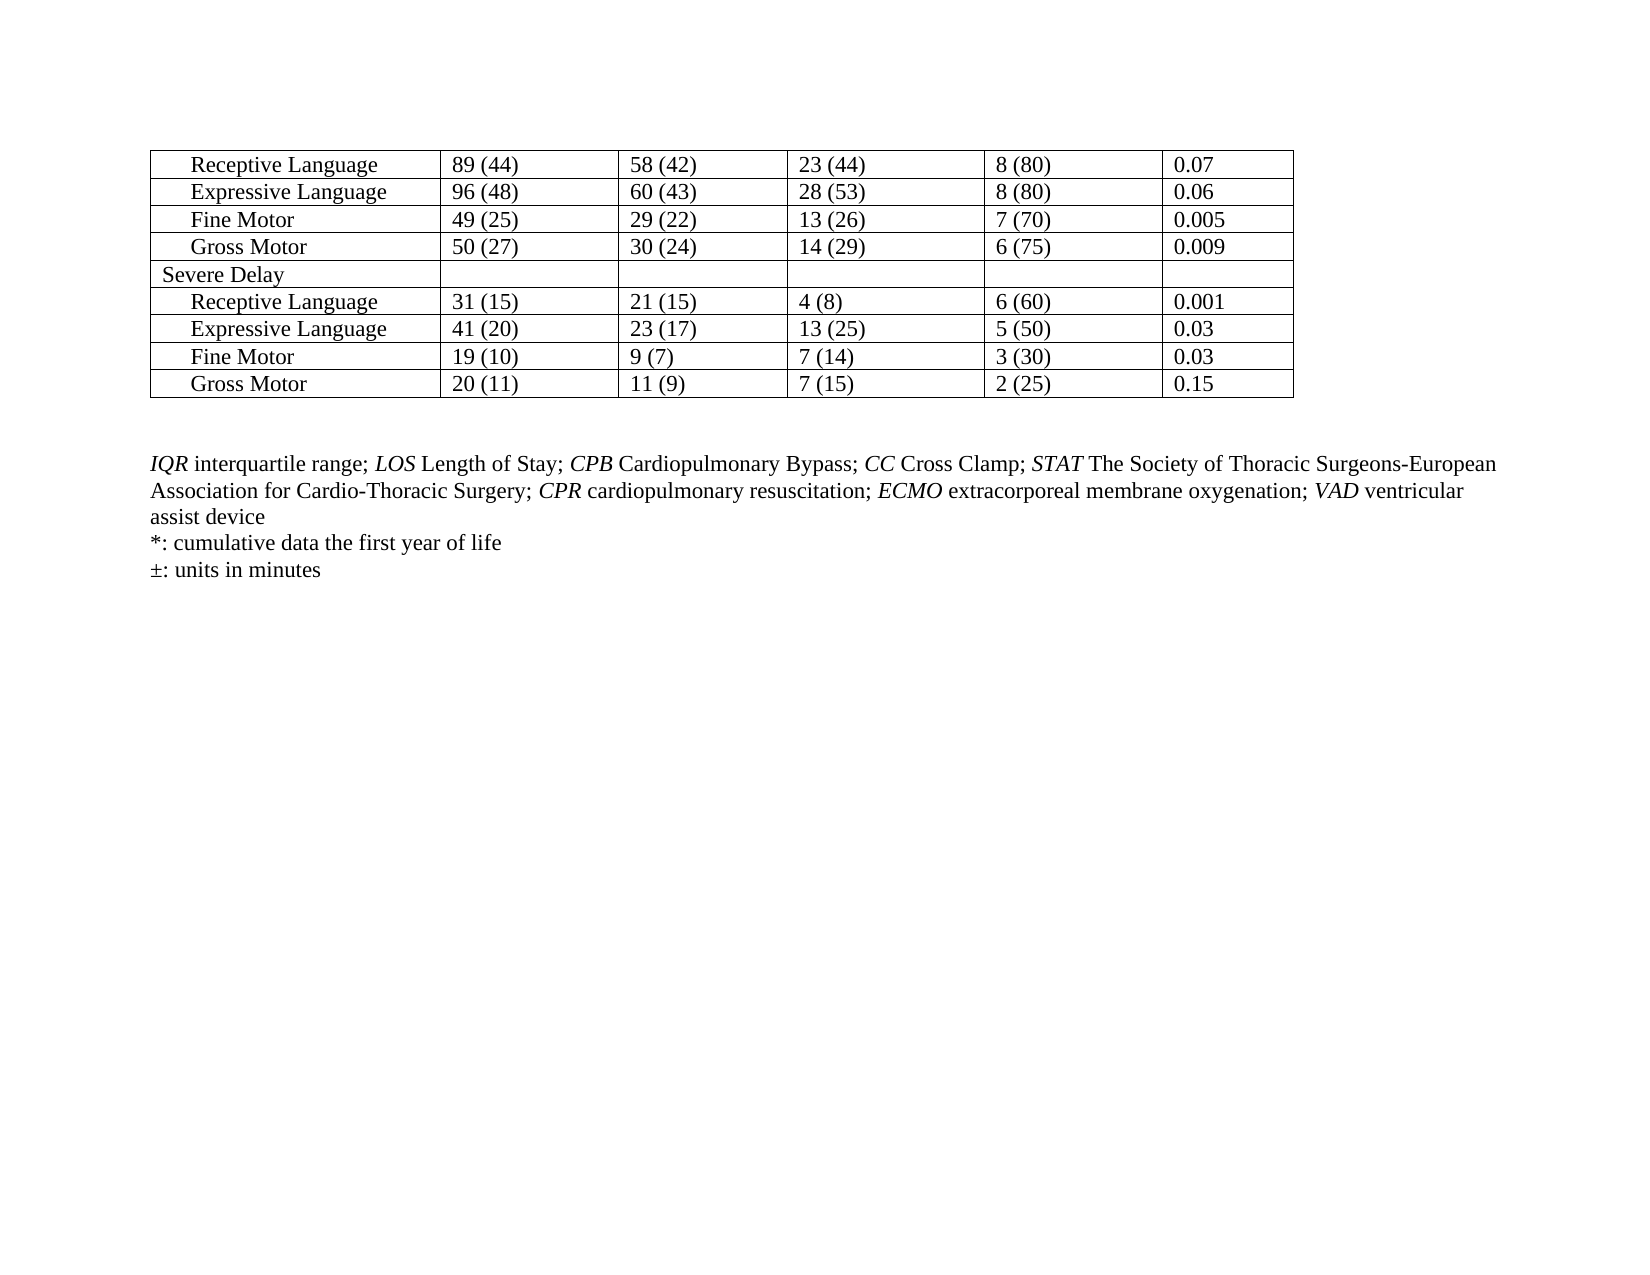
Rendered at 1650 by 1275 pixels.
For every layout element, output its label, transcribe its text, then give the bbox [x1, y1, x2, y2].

table_cell 4 (8) [788, 288, 984, 314]
table_cell 30 (24) [619, 233, 787, 259]
table_cell 58 (42) [619, 151, 787, 177]
table_cell Fine Motor [151, 206, 440, 232]
table_cell Fine Motor [151, 343, 440, 369]
table_cell 7 (15) [788, 370, 984, 397]
table_cell [619, 261, 787, 287]
table_cell 6 (60) [985, 288, 1162, 314]
table_cell 6 (75) [985, 233, 1162, 259]
table_cell Receptive Language [151, 151, 440, 177]
table_cell 9 (7) [619, 343, 787, 369]
table_cell [441, 261, 618, 287]
table_cell 0.03 [1163, 343, 1293, 369]
table_cell Receptive Language [151, 288, 440, 314]
table_cell 7 (70) [985, 206, 1162, 232]
table_cell 0.005 [1163, 206, 1293, 232]
table_cell 13 (25) [788, 315, 984, 342]
table_cell 2 (25) [985, 370, 1162, 397]
text IQR interquartile range; LOS Length of Stay; CPB Cardiopulmonary Bypass; CC Cross Clamp; STAT The Society of Thoracic Surgeons-European Association for Cardio-Thoracic Surgery; CPR cardiopulmonary resuscitation; ECMO extracorporeal membrane oxygenation; VAD ventricular assist device [150, 450, 1500, 529]
table_cell 49 (25) [441, 206, 618, 232]
table_cell 0.06 [1163, 179, 1293, 205]
table_cell 0.07 [1163, 151, 1293, 177]
table_cell 89 (44) [441, 151, 618, 177]
table_cell 7 (14) [788, 343, 984, 369]
table_cell Severe Delay [151, 261, 440, 287]
table_cell 0.009 [1163, 233, 1293, 259]
table_cell [1163, 261, 1293, 287]
table_cell 0.001 [1163, 288, 1293, 314]
table_cell 60 (43) [619, 179, 787, 205]
table_cell [788, 261, 984, 287]
table_cell 20 (11) [441, 370, 618, 397]
table_cell 8 (80) [985, 151, 1162, 177]
table_cell [985, 261, 1162, 287]
table_cell 19 (10) [441, 343, 618, 369]
table_cell Gross Motor [151, 233, 440, 259]
table_cell Expressive Language [151, 315, 440, 342]
table_cell 21 (15) [619, 288, 787, 314]
text ±: units in minutes [150, 556, 1500, 582]
table_cell 8 (80) [985, 179, 1162, 205]
table_cell 14 (29) [788, 233, 984, 259]
table_cell 13 (26) [788, 206, 984, 232]
table_cell 28 (53) [788, 179, 984, 205]
table_cell 23 (17) [619, 315, 787, 342]
table_cell 50 (27) [441, 233, 618, 259]
text *: cumulative data the first year of life [150, 529, 1500, 556]
table_cell 0.03 [1163, 315, 1293, 342]
table_cell 29 (22) [619, 206, 787, 232]
table_cell 96 (48) [441, 179, 618, 205]
table_cell Expressive Language [151, 179, 440, 205]
table_cell 0.15 [1163, 370, 1293, 397]
table_cell 5 (50) [985, 315, 1162, 342]
table_cell 23 (44) [788, 151, 984, 177]
table_cell 41 (20) [441, 315, 618, 342]
table_cell Gross Motor [151, 370, 440, 397]
table_cell 3 (30) [985, 343, 1162, 369]
table_cell 31 (15) [441, 288, 618, 314]
table_cell 11 (9) [619, 370, 787, 397]
